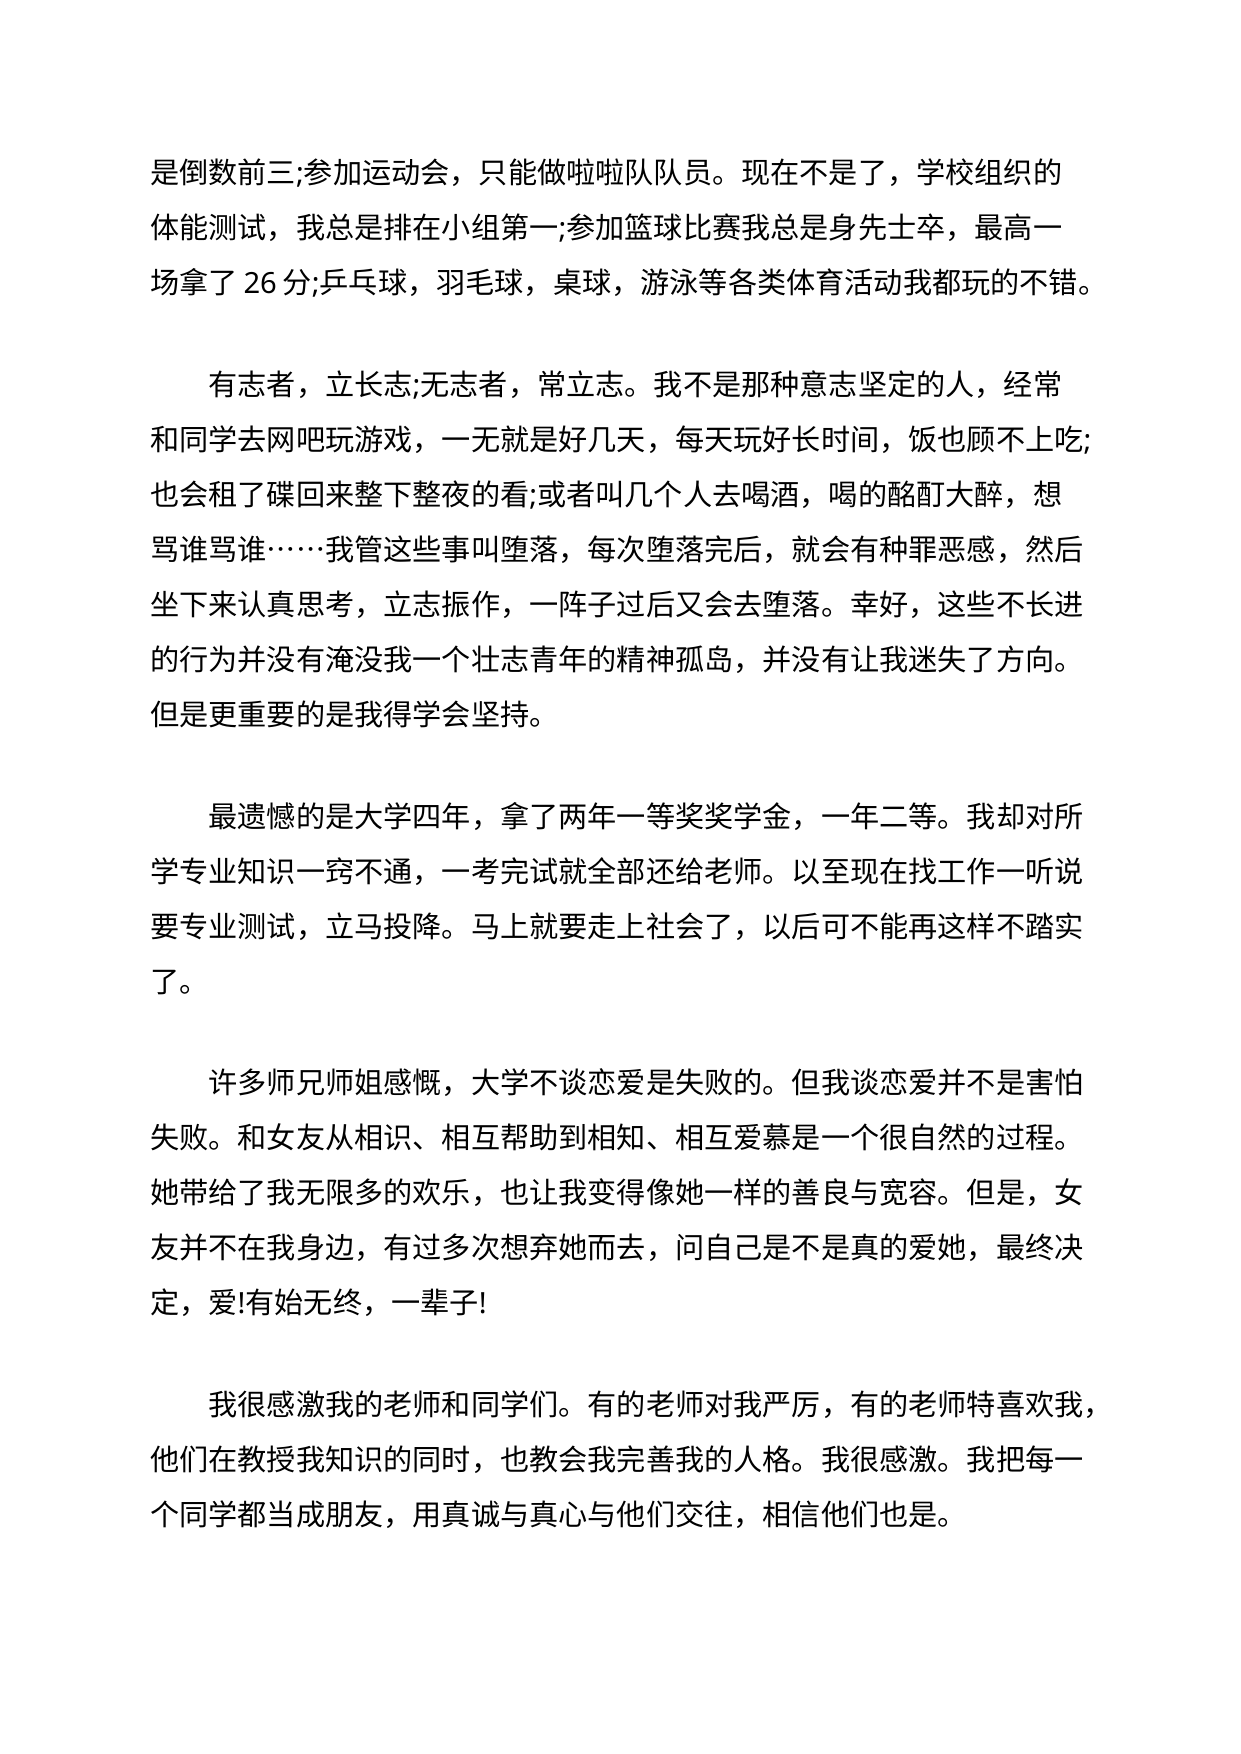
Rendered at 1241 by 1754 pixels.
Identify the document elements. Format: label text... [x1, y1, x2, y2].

text 我很感激我的老师和同学们。有的老师对我严厉，有的老师特喜欢我，他们在教授我知识的同时，也教会我完善我的人格。我很感激。我把每一个同学都当成朋友，用真诚与真心与他们交往，相信他们也是。 [150, 1381, 1090, 1533]
text 许多师兄师姐感慨，大学不谈恋爱是失败的。但我谈恋爱并不是害怕失败。和女友从相识、相互帮助到相知、相互爱慕是一个很自然的过程。她带给了我无限多的欢乐，也让我变得像她一样的善良与宽容。但是，女友并不在我身边，有过多次想弃她而去，问自己是不是真的爱她，最终决定，爱!有始无终，一辈子! [150, 1060, 1090, 1322]
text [150, 150, 1090, 302]
text 有志者，立长志;无志者，常立志。我不是那种意志坚定的人，经常和同学去网吧玩游戏，一无就是好几天，每天玩好长时间，饭也顾不上吃;也会租了碟回来整下整夜的看;或者叫几个人去喝酒，喝的酩酊大醉，想骂谁骂谁……我管这些事叫堕落，每次堕落完后，就会有种罪恶感，然后坐下来认真思考，立志振作，一阵子过后又会去堕落。幸好，这些不长进的行为并没有淹没我一个壮志青年的精神孤岛，并没有让我迷失了方向。但是更重要的是我得学会坚持。 [150, 362, 1090, 734]
text 最遗憾的是大学四年，拿了两年一等奖奖学金，一年二等。我却对所学专业知识一窍不通，一考完试就全部还给老师。以至现在找工作一听说要专业测试，立马投降。马上就要走上社会了，以后可不能再这样不踏实了。 [150, 793, 1090, 1000]
